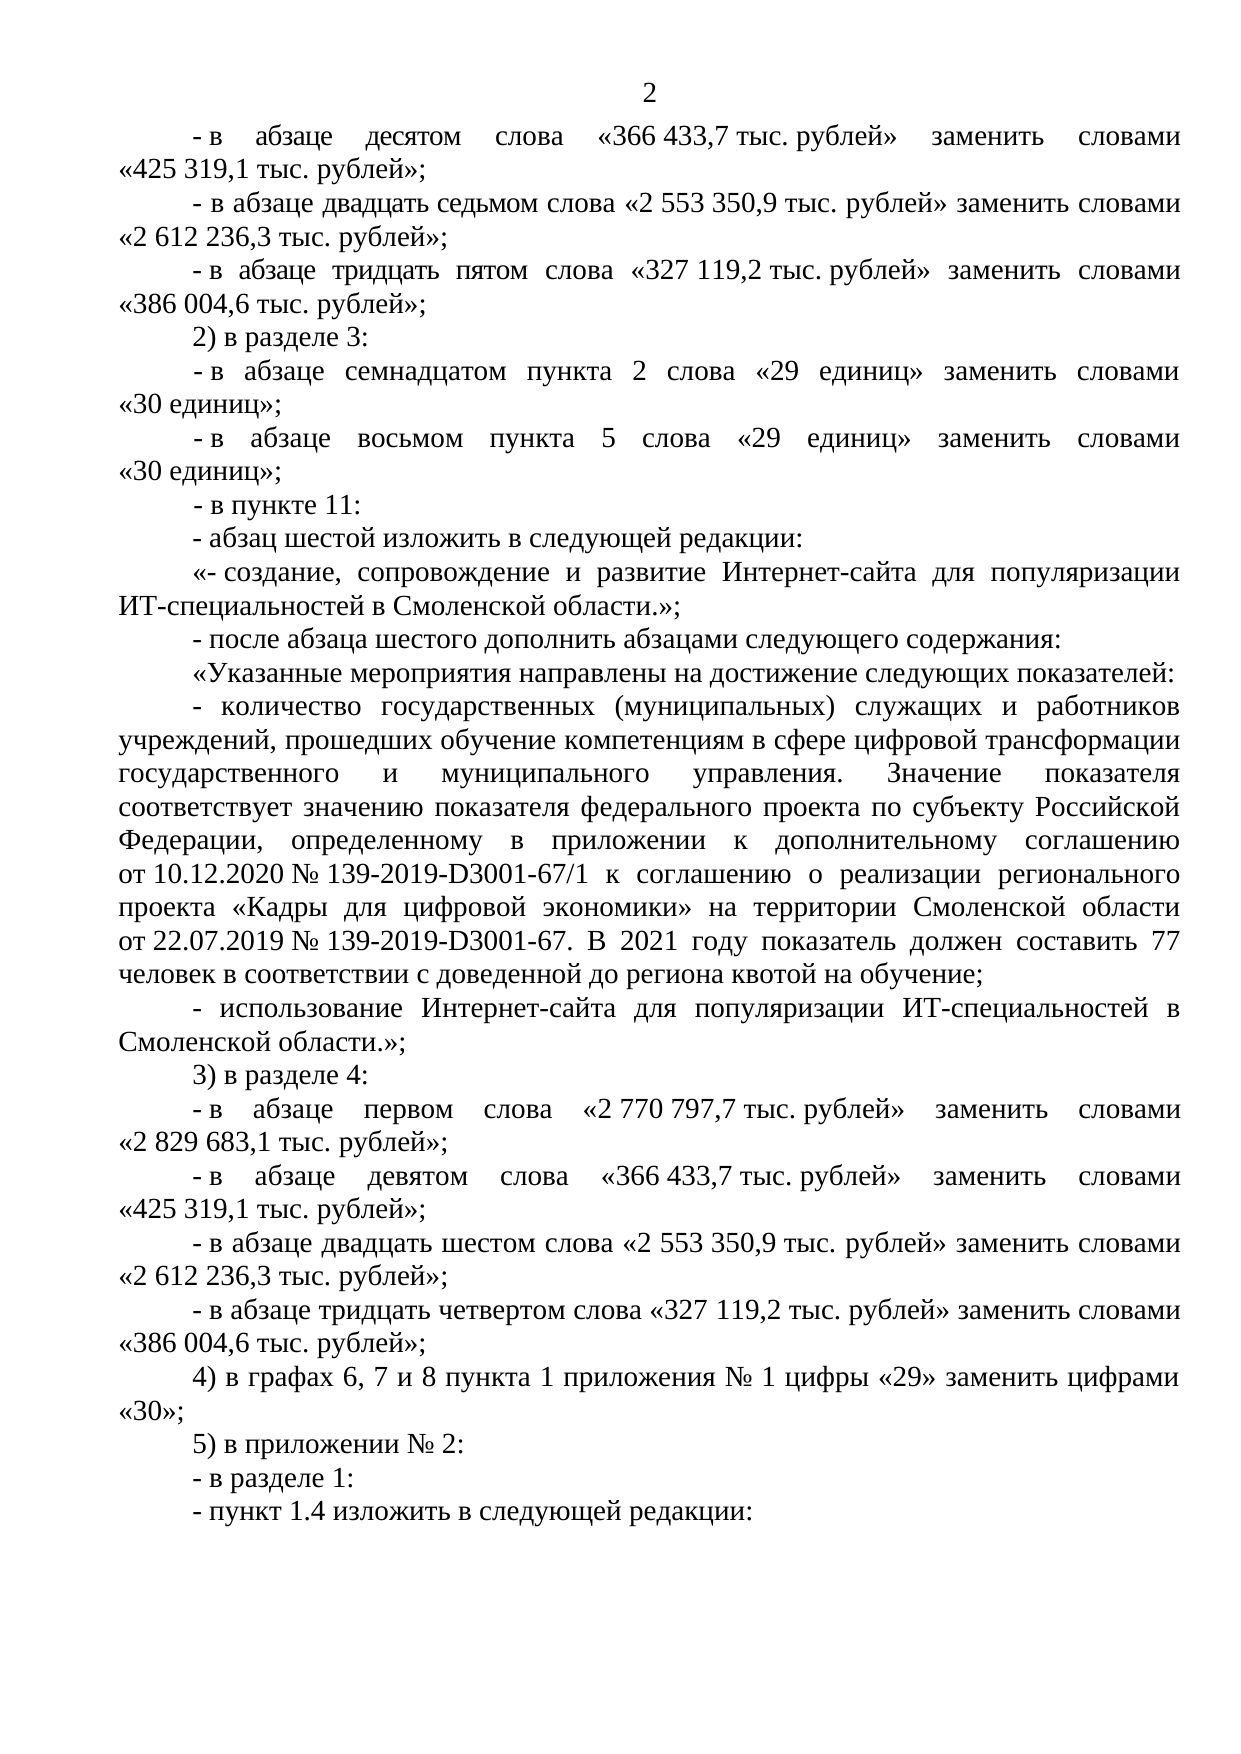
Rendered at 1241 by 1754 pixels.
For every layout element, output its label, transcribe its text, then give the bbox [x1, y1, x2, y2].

text - в абзаце тридцать пятом слова «327 119,2 тыс. рублей» заменить словами «386 004,6 тыс. рублей»; [118, 252, 1181, 319]
text - в абзаце двадцать шестом слова «2 553 350,9 тыс. рублей» заменить словами «2 612 236,3 тыс. рублей»; [118, 1225, 1181, 1292]
text - в абзаце семнадцатом пункта 2 слова «29 единиц» заменить словами «30 единиц»; [118, 353, 1181, 420]
text - количество государственных (муниципальных) служащих и работников учреждений, прошедших обучение компетенциям в сфере цифровой трансформации государственного и муниципального управления. Значение показателя соответствует значению показателя федерального проекта по субъекту Российской Федерации, определенному в приложении к дополнительному соглашению от 10.12.2020 № 139-2019-D3001-67/1 к соглашению о реализации регионального проекта «Кадры для цифровой экономики» на территории Смоленской области от 22.07.2019 № 139-2019-D3001-67. В 2021 году показатель должен составить 77 человек в соответствии с доведенной до региона квотой на обучение; [118, 688, 1181, 990]
text - в абзаце первом слова «2 770 797,7 тыс. рублей» заменить словами «2 829 683,1 тыс. рублей»; [118, 1091, 1181, 1158]
text 3) в разделе 4: [118, 1057, 1181, 1091]
text 4) в графах 6, 7 и 8 пункта 1 приложения № 1 цифры «29» заменить цифрами «30»; [118, 1359, 1181, 1426]
text - в абзаце девятом слова «366 433,7 тыс. рублей» заменить словами «425 319,1 тыс. рублей»; [118, 1158, 1181, 1225]
text - в абзаце восьмом пункта 5 слова «29 единиц» заменить словами «30 единиц»; [118, 420, 1181, 487]
text - после абзаца шестого дополнить абзацами следующего содержания: [118, 621, 1181, 655]
text - использование Интернет-сайта для популяризации ИТ-специальностей в Смоленской области.»; [118, 990, 1181, 1057]
text - абзац шестой изложить в следующей редакции: [118, 521, 1181, 554]
text - в абзаце десятом слова «366 433,7 тыс. рублей» заменить словами «425 319,1 тыс. рублей»; [118, 118, 1181, 185]
text - в абзаце тридцать четвертом слова «327 119,2 тыс. рублей» заменить словами «386 004,6 тыс. рублей»; [118, 1292, 1181, 1359]
text 2) в разделе 3: [118, 319, 1181, 353]
text - в пункте 11: [118, 487, 1181, 521]
text - в разделе 1: [118, 1460, 1181, 1493]
text - в абзаце двадцать седьмом слова «2 553 350,9 тыс. рублей» заменить словами «2 612 236,3 тыс. рублей»; [118, 185, 1181, 252]
text - пункт 1.4 изложить в следующей редакции: [118, 1493, 1181, 1527]
text «- создание, сопровождение и развитие Интернет-сайта для популяризации ИТ-специальностей в Смоленской области.»; [118, 554, 1181, 621]
text «Указанные мероприятия направлены на достижение следующих показателей: [118, 655, 1181, 688]
text 5) в приложении № 2: [118, 1426, 1181, 1460]
